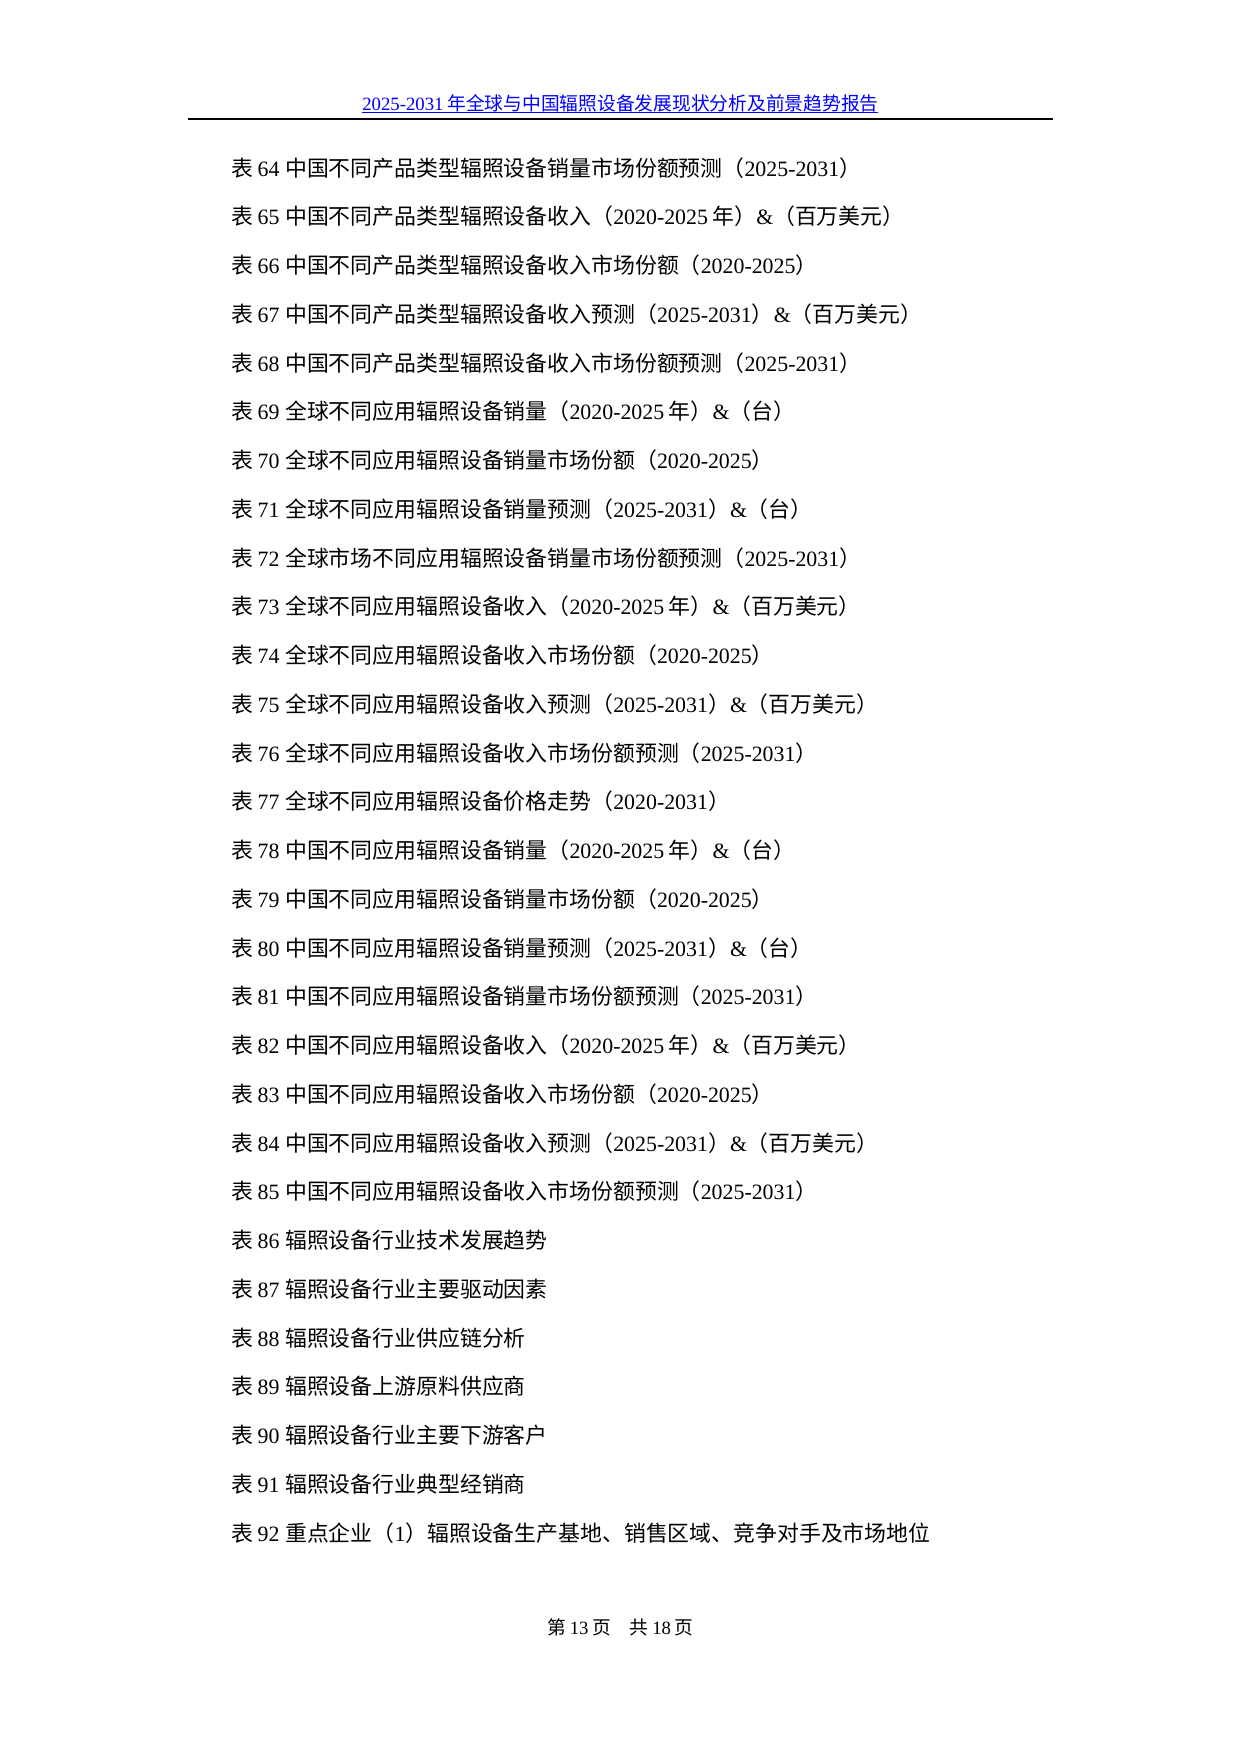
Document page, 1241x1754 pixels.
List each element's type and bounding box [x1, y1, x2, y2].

text [187, 150, 1053, 1548]
